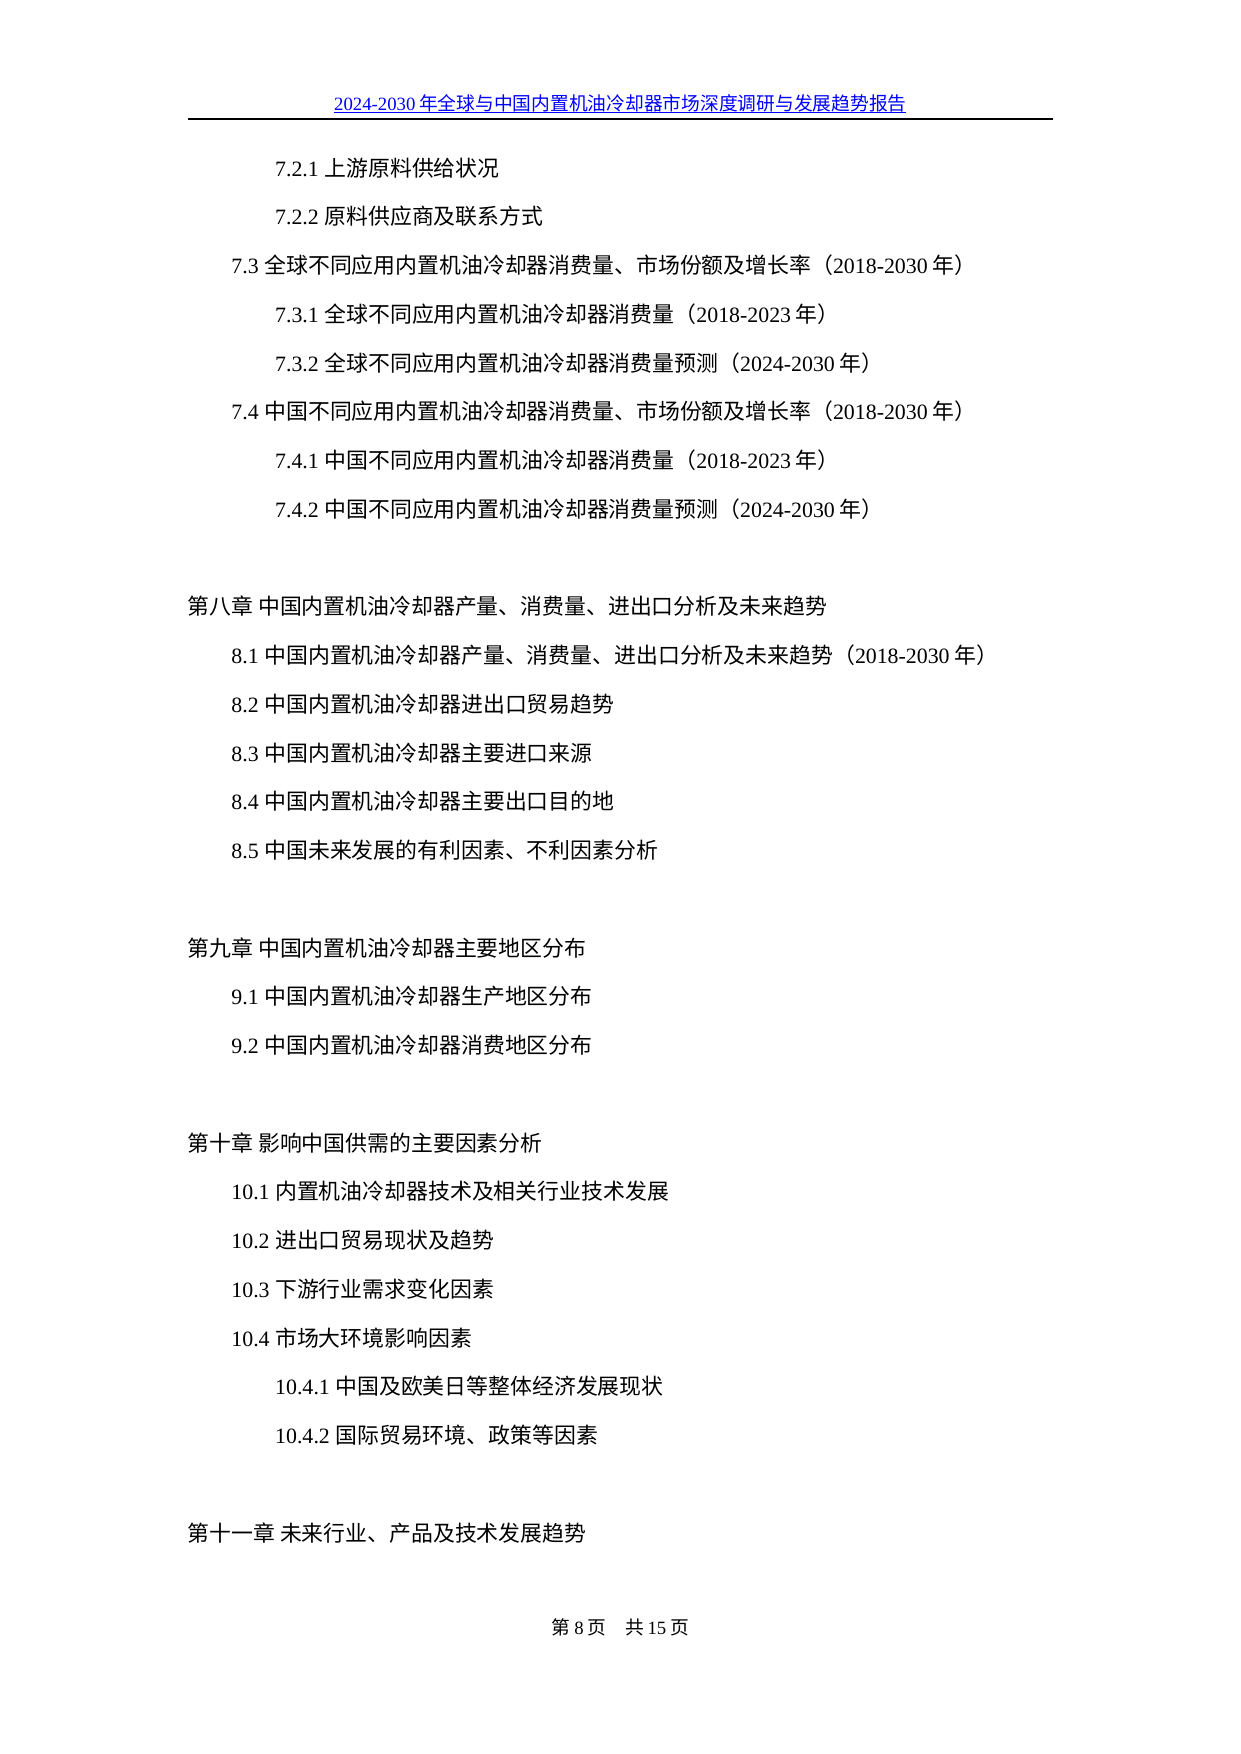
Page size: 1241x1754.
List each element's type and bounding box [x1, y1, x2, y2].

text [187, 150, 1053, 1548]
